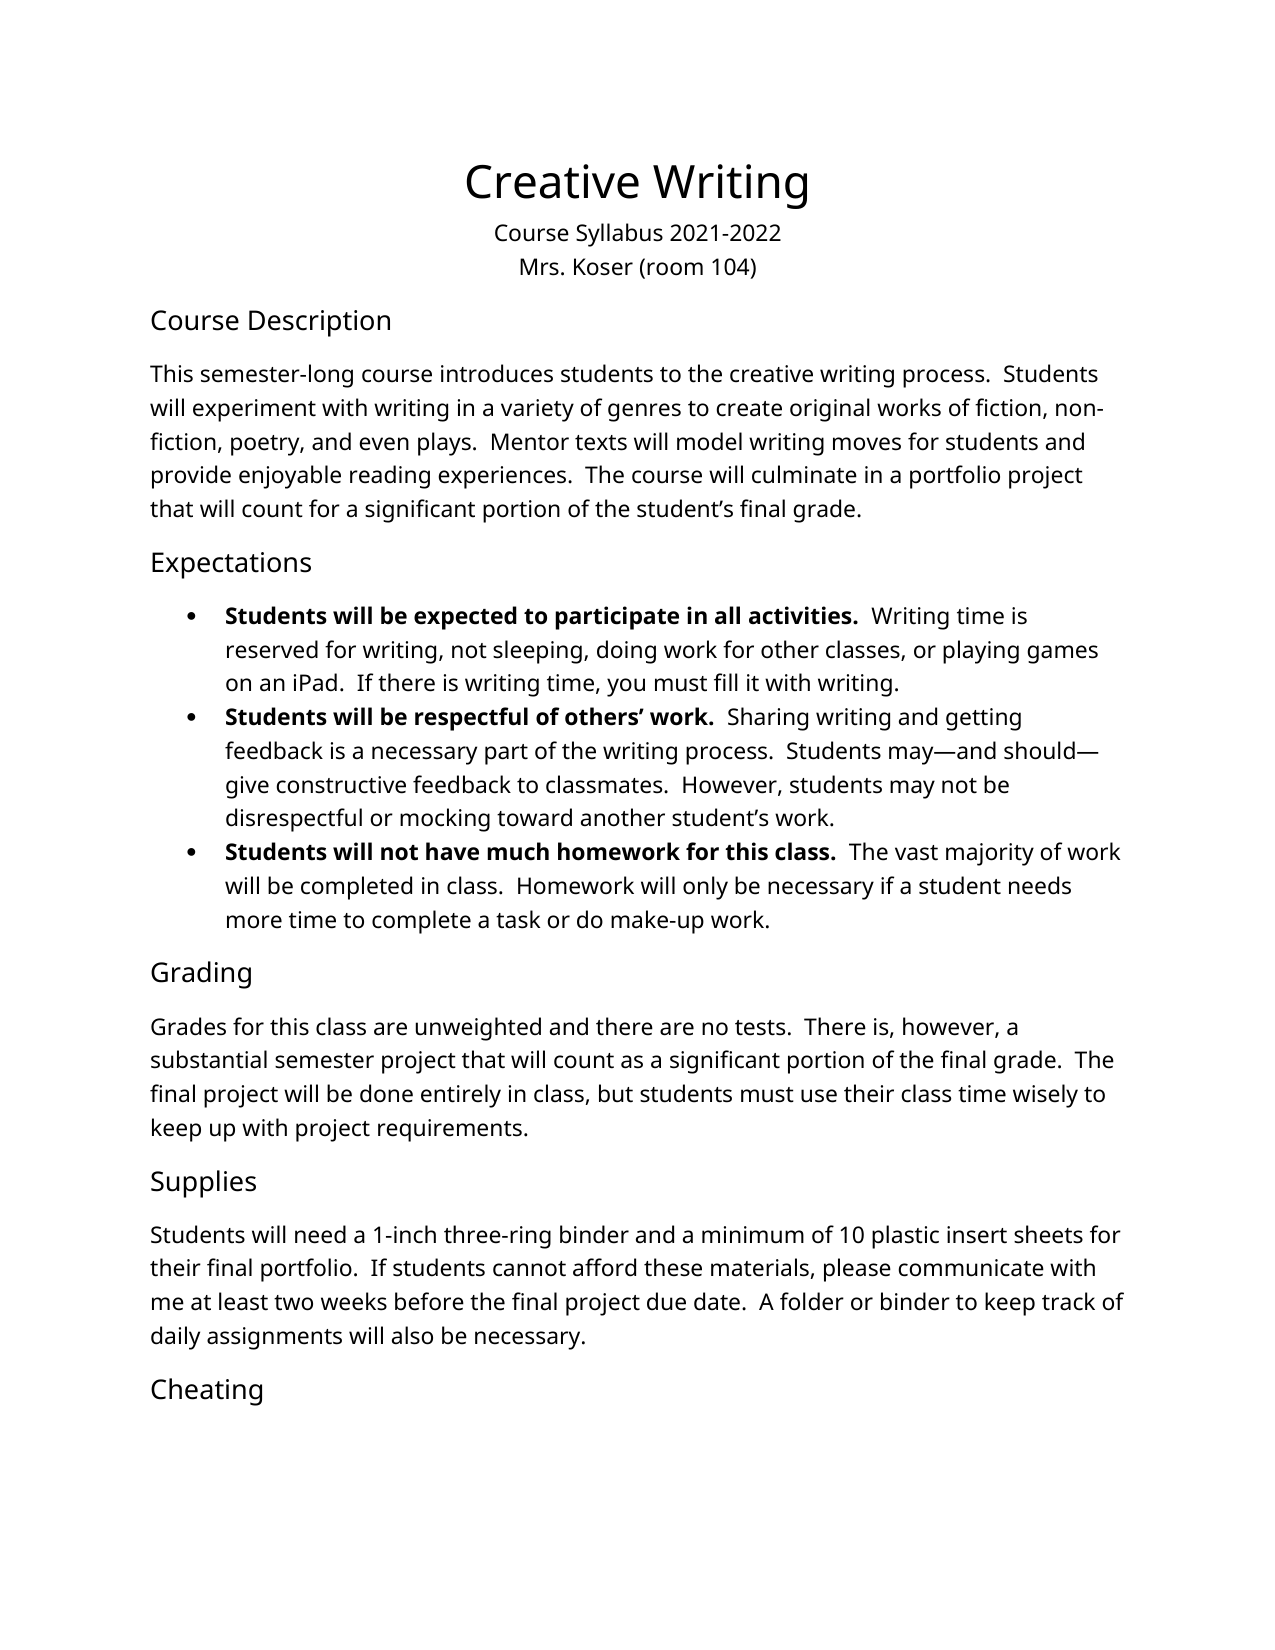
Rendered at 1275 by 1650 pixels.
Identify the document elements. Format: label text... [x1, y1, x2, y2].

list Students will be expected to participate in all activities. Writing time is reserved for writing, not sleeping, doing work for other classes, or playing games on an iPad. If there is writing time, you must fill it with writing. [187, 600, 1125, 698]
list Students will be respectful of others’ work. Sharing writing and getting feedback is a necessary part of the writing process. Students may—and should—give constructive feedback to classmates. However, students may not be disrespectful or mocking toward another student’s work. [187, 701, 1125, 833]
text Grades for this class are unweighted and there are no tests. There is, however, a substantial semester project that will count as a significant portion of the final grade. The final project will be done entirely in class, but students must use their class time wisely to keep up with project requirements. [150, 1010, 1125, 1143]
text Course Syllabus 2021-2022 [150, 217, 1125, 248]
text Mrs. Koser (room 104) [150, 251, 1125, 282]
text Students will need a 1-inch three-ring binder and a minimum of 10 plastic insert sheets for their final portfolio. If students cannot afford these materials, please communicate with me at least two weeks before the final project due date. A folder or binder to keep track of daily assignments will also be necessary. [150, 1218, 1125, 1351]
text Supplies [150, 1162, 1125, 1199]
text Expectations [150, 543, 1125, 580]
text Creative Writing [150, 150, 1125, 212]
text This semester-long course introduces students to the creative writing process. Students will experiment with writing in a variety of genres to create original works of fiction, non-fiction, poetry, and even plays. Mentor texts will model writing moves for students and provide enjoyable reading experiences. The course will culminate in a portfolio project that will count for a significant portion of the student’s final grade. [150, 358, 1125, 524]
list Students will not have much homework for this class. The vast majority of work will be completed in class. Homework will only be necessary if a student needs more time to complete a task or do make-up work. [187, 836, 1125, 935]
text Cheating [150, 1370, 1125, 1407]
text Grading [150, 954, 1125, 991]
text Course Description [150, 301, 1125, 338]
